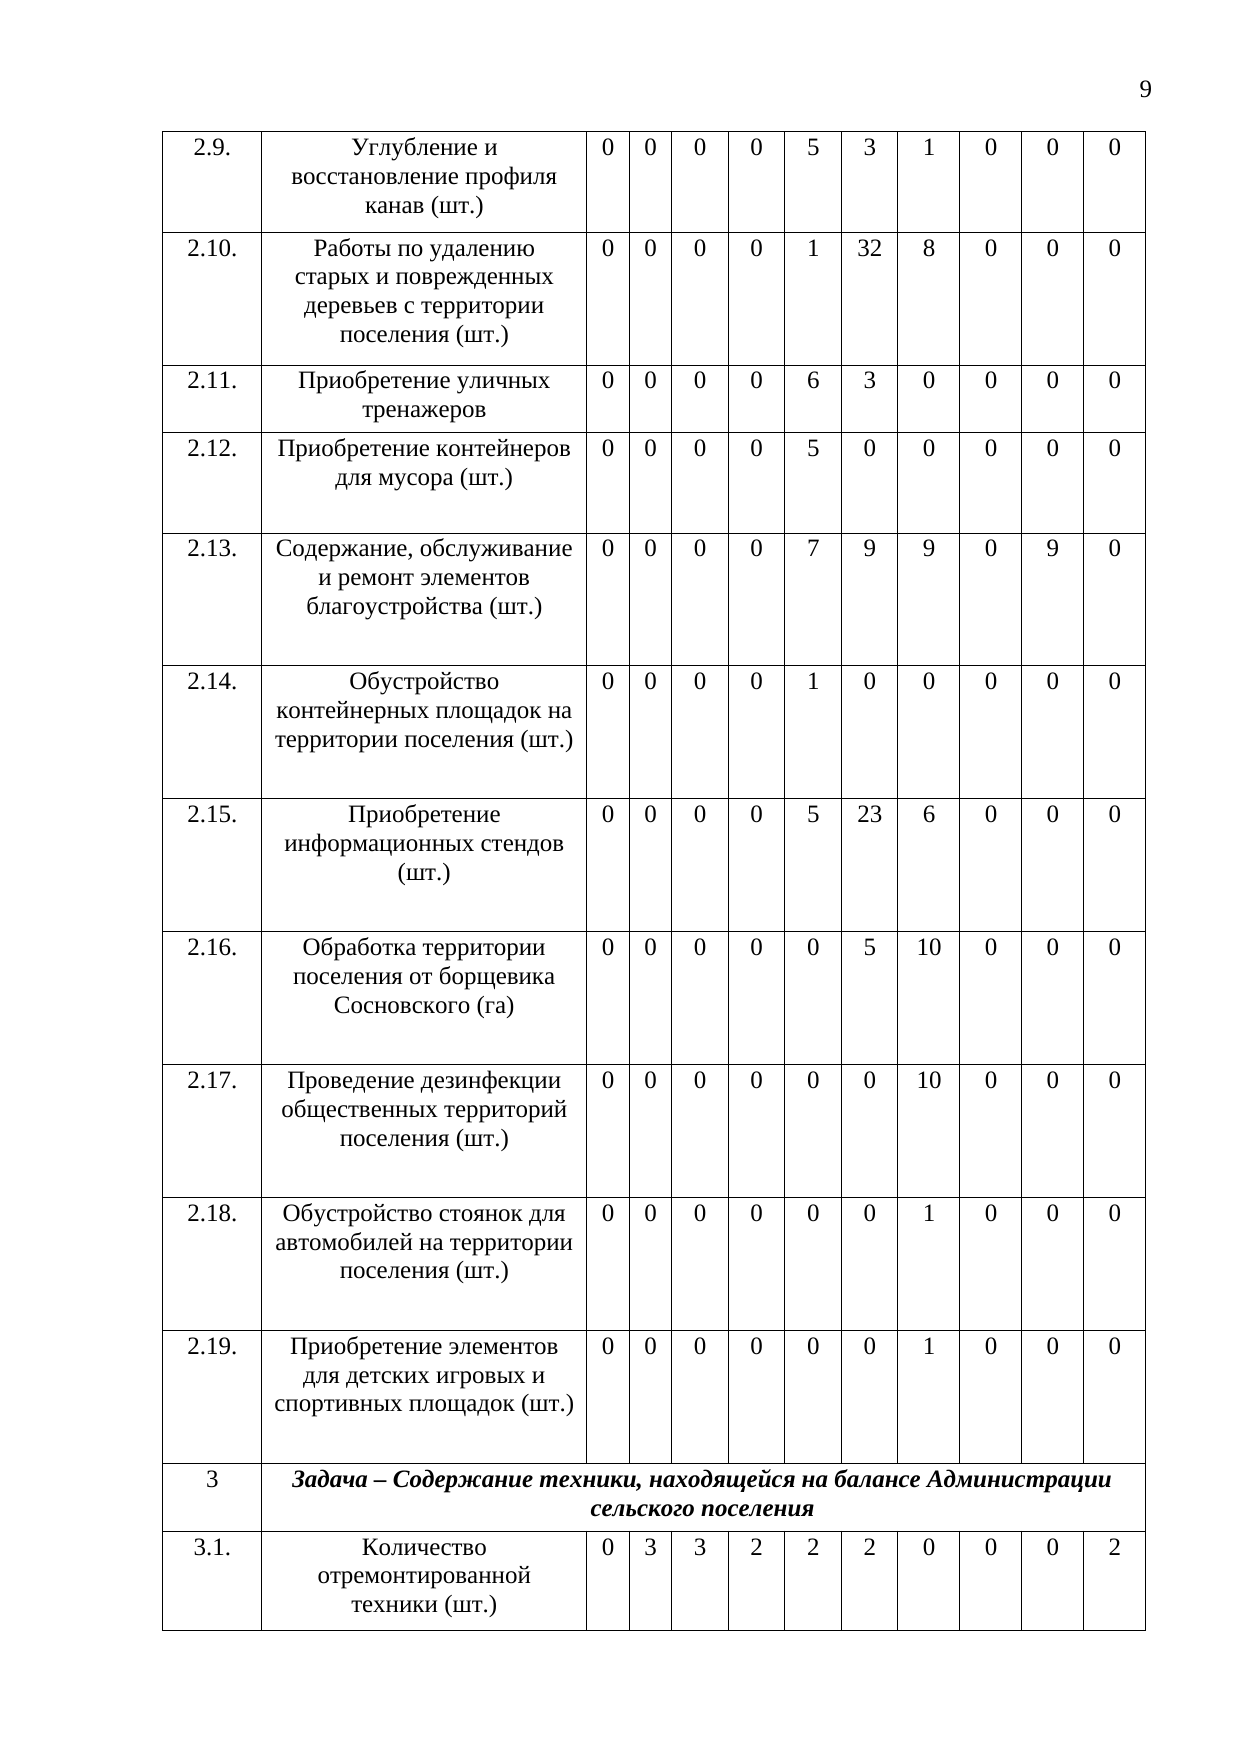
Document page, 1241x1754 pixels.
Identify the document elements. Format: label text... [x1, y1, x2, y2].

table_cell 8 [898, 233, 959, 364]
table_cell Содержание, обслуживание и ремонт элементов благоустройства (шт.) [262, 534, 586, 665]
table_cell 0 [960, 799, 1021, 931]
table_cell 5 [842, 932, 897, 1064]
table_cell 0 [587, 366, 629, 432]
table_cell 0 [630, 534, 671, 665]
table_cell 0 [729, 233, 784, 364]
table_cell 1 [898, 1331, 959, 1463]
table_cell 0 [630, 366, 671, 432]
table_cell 2.19. [163, 1331, 261, 1463]
table_cell Обустройство стоянок для автомобилей на территории поселения (шт.) [262, 1198, 586, 1330]
table_cell 0 [898, 366, 959, 432]
table_cell 1 [785, 666, 841, 798]
table_cell 2.15. [163, 799, 261, 931]
table_cell 0 [587, 932, 629, 1064]
table_cell 0 [630, 799, 671, 931]
table_cell 0 [898, 666, 959, 798]
table_cell 0 [587, 233, 629, 364]
table_cell 23 [842, 799, 897, 931]
table_cell 0 [1084, 433, 1145, 532]
table_cell 0 [1084, 666, 1145, 798]
table_cell 0 [1022, 932, 1083, 1064]
table_cell 3 [163, 1464, 261, 1531]
table_cell 0 [1084, 932, 1145, 1064]
table_cell 0 [729, 799, 784, 931]
table_cell 0 [1022, 132, 1083, 232]
table_cell 2 [1084, 1532, 1145, 1630]
table_cell Обустройство контейнерных площадок на территории поселения (шт.) [262, 666, 586, 798]
table_cell Углубление и восстановление профиля канав (шт.) [262, 132, 586, 232]
table_cell 1 [898, 132, 959, 232]
table_cell 0 [630, 1331, 671, 1463]
table_cell 0 [587, 1198, 629, 1330]
table_cell 0 [587, 799, 629, 931]
table_cell 0 [1022, 1198, 1083, 1330]
table_cell 0 [587, 666, 629, 798]
table_cell 0 [630, 1198, 671, 1330]
table_cell 0 [672, 233, 728, 364]
table_cell 0 [842, 1065, 897, 1197]
table_cell 0 [1084, 1065, 1145, 1197]
table_cell 3 [842, 366, 897, 432]
table_cell 0 [630, 433, 671, 532]
table_cell 9 [1022, 534, 1083, 665]
table_cell 0 [672, 666, 728, 798]
table_cell Приобретение контейнеров для мусора (шт.) [262, 433, 586, 532]
table_cell 0 [842, 666, 897, 798]
table_cell 0 [1022, 1065, 1083, 1197]
table_cell 2.9. [163, 132, 261, 232]
table_cell 0 [587, 1065, 629, 1197]
table_cell 5 [785, 433, 841, 532]
table_cell 10 [898, 932, 959, 1064]
table_cell 2.14. [163, 666, 261, 798]
table_cell Приобретение элементов для детских игровых и спортивных площадок (шт.) [262, 1331, 586, 1463]
table_cell 3.1. [163, 1532, 261, 1630]
table_cell 2 [729, 1532, 784, 1630]
table_cell 1 [785, 233, 841, 364]
table_cell 0 [587, 534, 629, 665]
table_cell 5 [785, 799, 841, 931]
table_cell 0 [729, 366, 784, 432]
table_cell 0 [960, 932, 1021, 1064]
table_cell Работы по удалению старых и поврежденных деревьев с территории поселения (шт.) [262, 233, 586, 364]
table_cell 0 [729, 1331, 784, 1463]
table_cell 0 [960, 233, 1021, 364]
table_cell 0 [842, 1198, 897, 1330]
table_cell 3 [842, 132, 897, 232]
table_cell 0 [672, 1198, 728, 1330]
table_cell 0 [1022, 799, 1083, 931]
table_cell 0 [960, 534, 1021, 665]
table_cell 5 [785, 132, 841, 232]
table_cell 0 [960, 1198, 1021, 1330]
table_cell 0 [729, 534, 784, 665]
table_cell 32 [842, 233, 897, 364]
table_cell 0 [898, 433, 959, 532]
table_cell 0 [960, 366, 1021, 432]
table_cell 0 [630, 132, 671, 232]
table_cell 9 [842, 534, 897, 665]
table_cell 0 [842, 1331, 897, 1463]
table_cell 6 [898, 799, 959, 931]
table_cell 0 [587, 1532, 629, 1630]
table_cell 0 [1022, 666, 1083, 798]
table_cell 0 [587, 1331, 629, 1463]
table_cell 0 [960, 666, 1021, 798]
table_cell 9 [898, 534, 959, 665]
table_cell 0 [672, 366, 728, 432]
table_cell 3 [630, 1532, 671, 1630]
table_cell 0 [960, 433, 1021, 532]
table_cell Количество отремонтированной техники (шт.) [262, 1532, 586, 1630]
table_cell 6 [785, 366, 841, 432]
table_cell 7 [785, 534, 841, 665]
table_cell 0 [1022, 1532, 1083, 1630]
table_cell 2.17. [163, 1065, 261, 1197]
table_cell 0 [630, 233, 671, 364]
table_cell 0 [587, 433, 629, 532]
table_cell 0 [630, 932, 671, 1064]
table_cell 0 [1022, 433, 1083, 532]
table_cell 0 [630, 1065, 671, 1197]
table_cell 0 [672, 433, 728, 532]
table_cell 2.16. [163, 932, 261, 1064]
table_cell 0 [729, 666, 784, 798]
table_cell 2.11. [163, 366, 261, 432]
table_cell Проведение дезинфекции общественных территорий поселения (шт.) [262, 1065, 586, 1197]
table_cell 2.12. [163, 433, 261, 532]
table_cell Задача – Содержание техники, находящейся на балансе Администрации сельского поселения [262, 1464, 1145, 1531]
table_cell 0 [1084, 132, 1145, 232]
table_cell Приобретение уличных тренажеров [262, 366, 586, 432]
table_cell 0 [729, 433, 784, 532]
table_cell 0 [1022, 366, 1083, 432]
table_cell Обработка территории поселения от борщевика Сосновского (га) [262, 932, 586, 1064]
table_cell 0 [842, 433, 897, 532]
table_cell 0 [729, 132, 784, 232]
table_cell 0 [960, 132, 1021, 232]
table_cell 0 [898, 1532, 959, 1630]
table_cell 0 [785, 932, 841, 1064]
table_cell 10 [898, 1065, 959, 1197]
table_cell 2.10. [163, 233, 261, 364]
table_cell 0 [1084, 1331, 1145, 1463]
table_cell 0 [630, 666, 671, 798]
table_cell 0 [672, 534, 728, 665]
table_cell 0 [729, 1198, 784, 1330]
table_cell 0 [1084, 534, 1145, 665]
table_cell 0 [785, 1198, 841, 1330]
table_cell 3 [672, 1532, 728, 1630]
table_cell 0 [672, 932, 728, 1064]
table_cell Приобретение информационных стендов (шт.) [262, 799, 586, 931]
table_cell 0 [672, 799, 728, 931]
table_cell 0 [729, 932, 784, 1064]
table_cell 0 [960, 1331, 1021, 1463]
table_cell 0 [1084, 233, 1145, 364]
table_cell 0 [672, 1331, 728, 1463]
table_cell 1 [898, 1198, 959, 1330]
table_cell 0 [729, 1065, 784, 1197]
table_cell 2 [842, 1532, 897, 1630]
table_cell 0 [1022, 1331, 1083, 1463]
table_cell 0 [960, 1532, 1021, 1630]
table_cell 0 [1084, 1198, 1145, 1330]
table_cell 0 [785, 1331, 841, 1463]
table_cell 0 [960, 1065, 1021, 1197]
table_cell 2.18. [163, 1198, 261, 1330]
table_cell 0 [587, 132, 629, 232]
table_cell 0 [672, 132, 728, 232]
table_cell 0 [672, 1065, 728, 1197]
table_cell 0 [785, 1065, 841, 1197]
table_cell 2 [785, 1532, 841, 1630]
table_cell 0 [1084, 366, 1145, 432]
table_cell 0 [1022, 233, 1083, 364]
table_cell 0 [1084, 799, 1145, 931]
table_cell 2.13. [163, 534, 261, 665]
